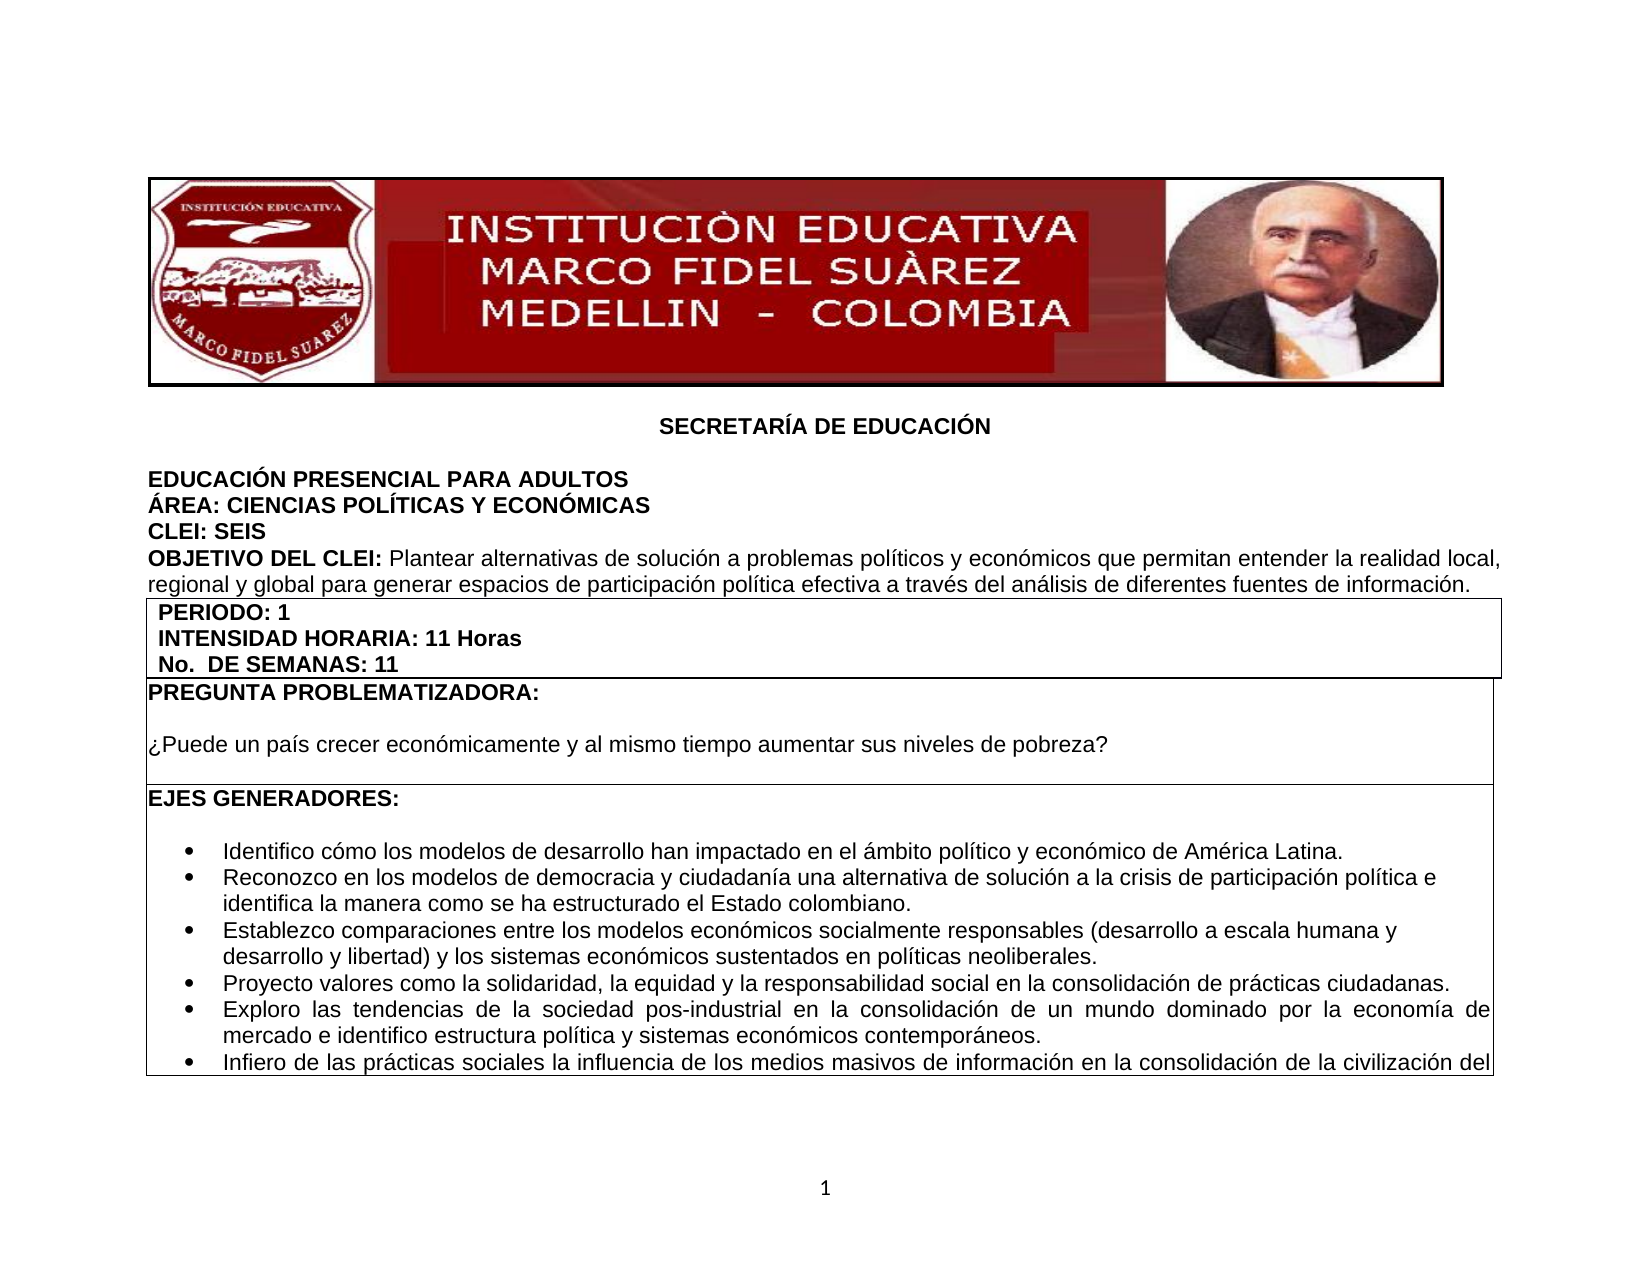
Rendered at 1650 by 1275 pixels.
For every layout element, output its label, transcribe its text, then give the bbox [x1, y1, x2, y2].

table_header PERIODO: 1 INTENSIDAD HORARIA: 11 Horas No. DE SEMANAS: 11 [147, 599, 1501, 677]
text SECRETARÍA DE EDUCACIÓN [148, 413, 1502, 439]
picture [151, 180, 1441, 383]
text CLEI: SEIS [148, 518, 1502, 545]
text EDUCACIÓN PRESENCIAL PARA ADULTOS [148, 466, 1502, 492]
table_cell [147, 785, 1493, 1075]
table_cell PREGUNTA PROBLEMATIZADORA: ¿Puede un país crecer económicamente y al mismo tiempo aumentar sus niveles de pobreza? [147, 679, 1493, 784]
text OBJETIVO DEL CLEI: Plantear alternativas de solución a problemas políticos y económicos que permitan entender la realidad local, regional y global para generar espacios de participación política efectiva a través del análisis de diferentes fuentes de información. [148, 545, 1502, 597]
text ÁREA: CIENCIAS POLÍTICAS Y ECONÓMICAS [148, 492, 1502, 518]
